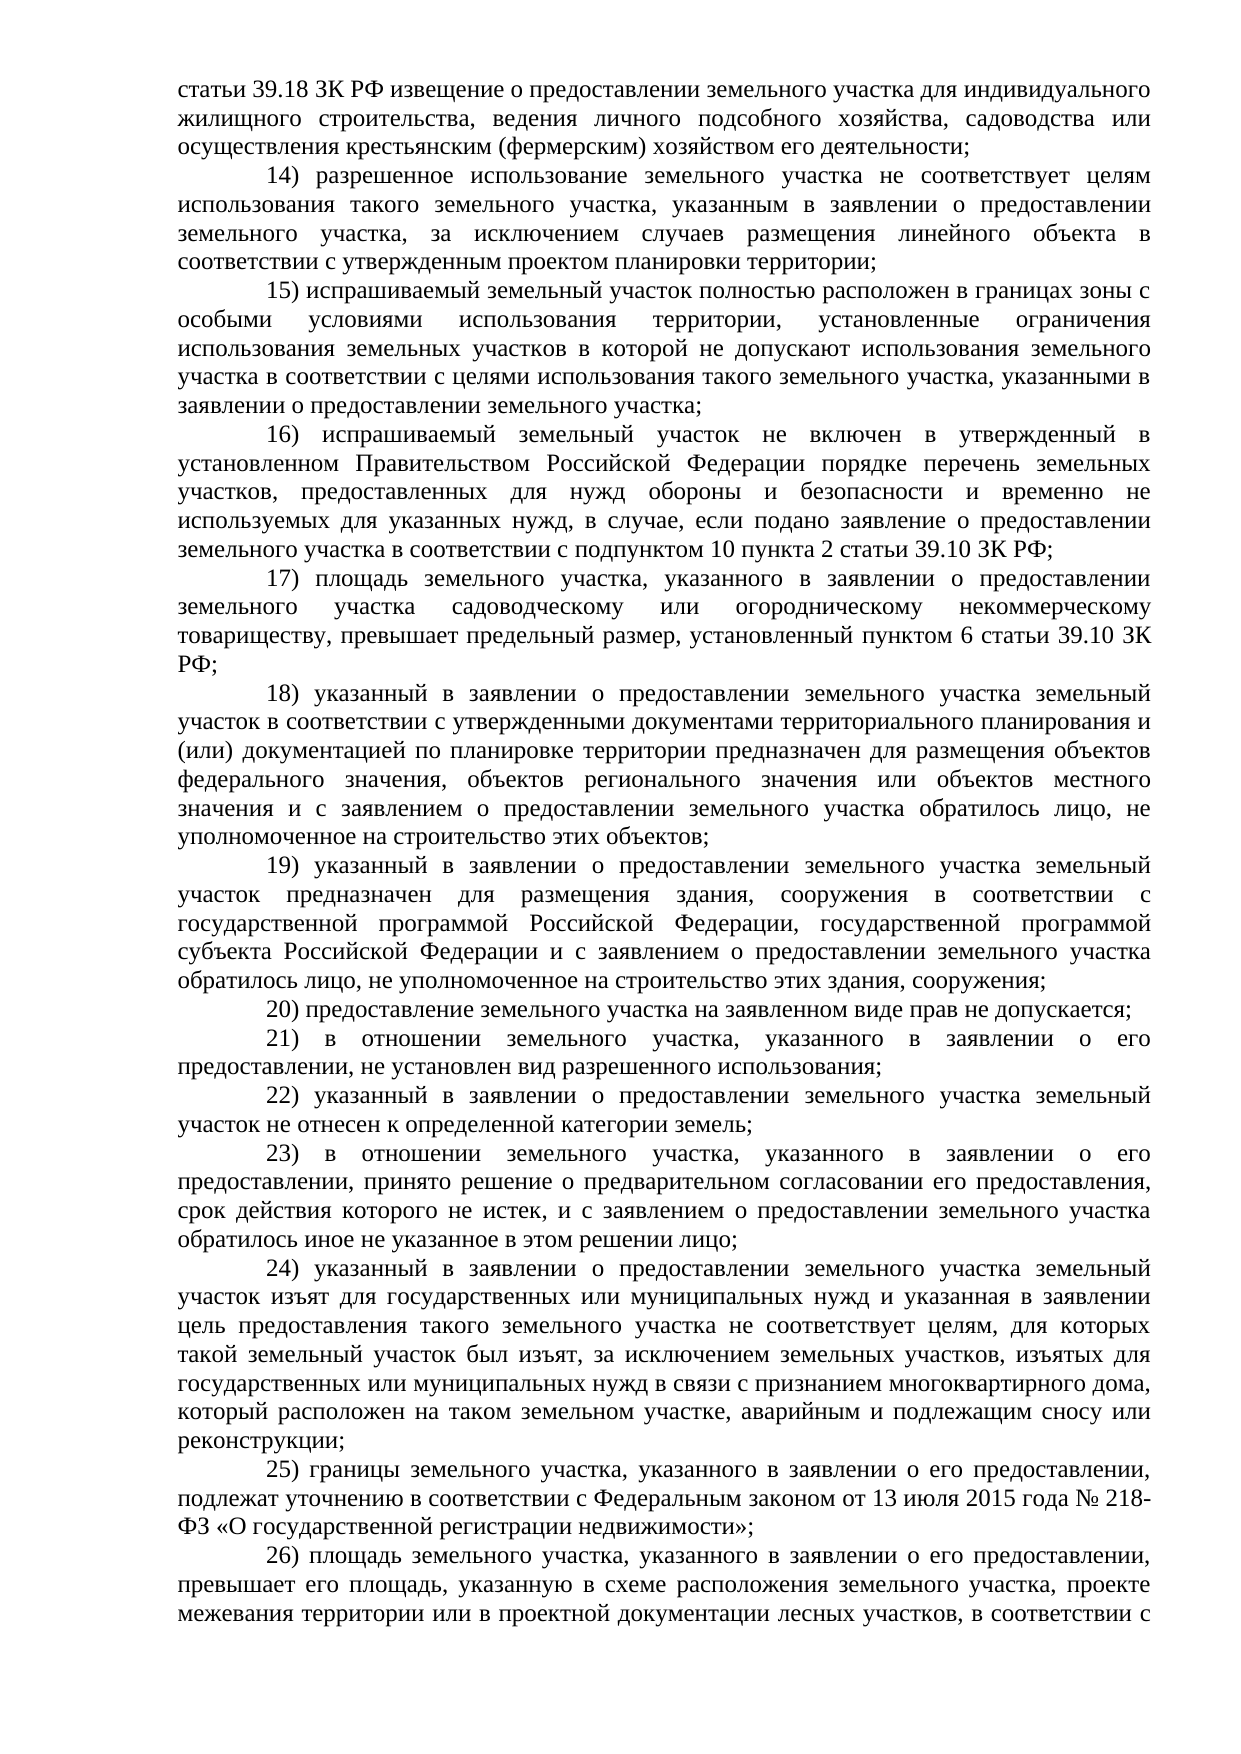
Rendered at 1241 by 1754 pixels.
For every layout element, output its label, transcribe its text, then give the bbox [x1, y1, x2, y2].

text 16) испрашиваемый земельный участок не включен в утвержденный в установленном Правительством Российской Федерации порядке перечень земельных участков, предоставленных для нужд обороны и безопасности и временно не используемых для указанных нужд, в случае, если подано заявление о предоставлении земельного участка в соответствии с подпунктом 10 пункта 2 статьи 39.10 ЗК РФ; [177, 419, 1152, 563]
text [177, 1540, 1152, 1626]
text 20) предоставление земельного участка на заявленном виде прав не допускается; [177, 994, 1152, 1023]
text 21) в отношении земельного участка, указанного в заявлении о его предоставлении, не установлен вид разрешенного использования; [177, 1023, 1152, 1080]
text 22) указанный в заявлении о предоставлении земельного участка земельный участок не отнесен к определенной категории земель; [177, 1080, 1152, 1138]
text 14) разрешенное использование земельного участка не соответствует целям использования такого земельного участка, указанным в заявлении о предоставлении земельного участка, за исключением случаев размещения линейного объекта в соответствии с утвержденным проектом планировки территории; [177, 160, 1152, 275]
text 25) границы земельного участка, указанного в заявлении о его предоставлении, подлежат уточнению в соответствии с Федеральным законом от 13 июля 2015 года № 218-ФЗ «О государственной регистрации недвижимости»; [177, 1454, 1152, 1540]
text 15) испрашиваемый земельный участок полностью расположен в границах зоны с особыми условиями использования территории, установленные ограничения использования земельных участков в которой не допускают использования земельного участка в соответствии с целями использования такого земельного участка, указанными в заявлении о предоставлении земельного участка; [177, 275, 1152, 419]
text 18) указанный в заявлении о предоставлении земельного участка земельный участок в соответствии с утвержденными документами территориального планирования и (или) документацией по планировке территории предназначен для размещения объектов федерального значения, объектов регионального значения или объектов местного значения и с заявлением о предоставлении земельного участка обратилось лицо, не уполномоченное на строительство этих объектов; [177, 678, 1152, 850]
text 24) указанный в заявлении о предоставлении земельного участка земельный участок изъят для государственных или муниципальных нужд и указанная в заявлении цель предоставления такого земельного участка не соответствует целям, для которых такой земельный участок был изъят, за исключением земельных участков, изъятых для государственных или муниципальных нужд в связи с признанием многоквартирного дома, который расположен на таком земельном участке, аварийным и подлежащим сносу или реконструкции; [177, 1253, 1152, 1454]
text 17) площадь земельного участка, указанного в заявлении о предоставлении земельного участка садоводческому или огородническому некоммерческому товариществу, превышает предельный размер, установленный пунктом 6 статьи 39.10 ЗК РФ; [177, 563, 1152, 678]
text 19) указанный в заявлении о предоставлении земельного участка земельный участок предназначен для размещения здания, сооружения в соответствии с государственной программой Российской Федерации, государственной программой субъекта Российской Федерации и с заявлением о предоставлении земельного участка обратилось лицо, не уполномоченное на строительство этих здания, сооружения; [177, 850, 1152, 994]
text 23) в отношении земельного участка, указанного в заявлении о его предоставлении, принято решение о предварительном согласовании его предоставления, срок действия которого не истек, и с заявлением о предоставлении земельного участка обратилось иное не указанное в этом решении лицо; [177, 1138, 1152, 1253]
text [177, 74, 1152, 160]
